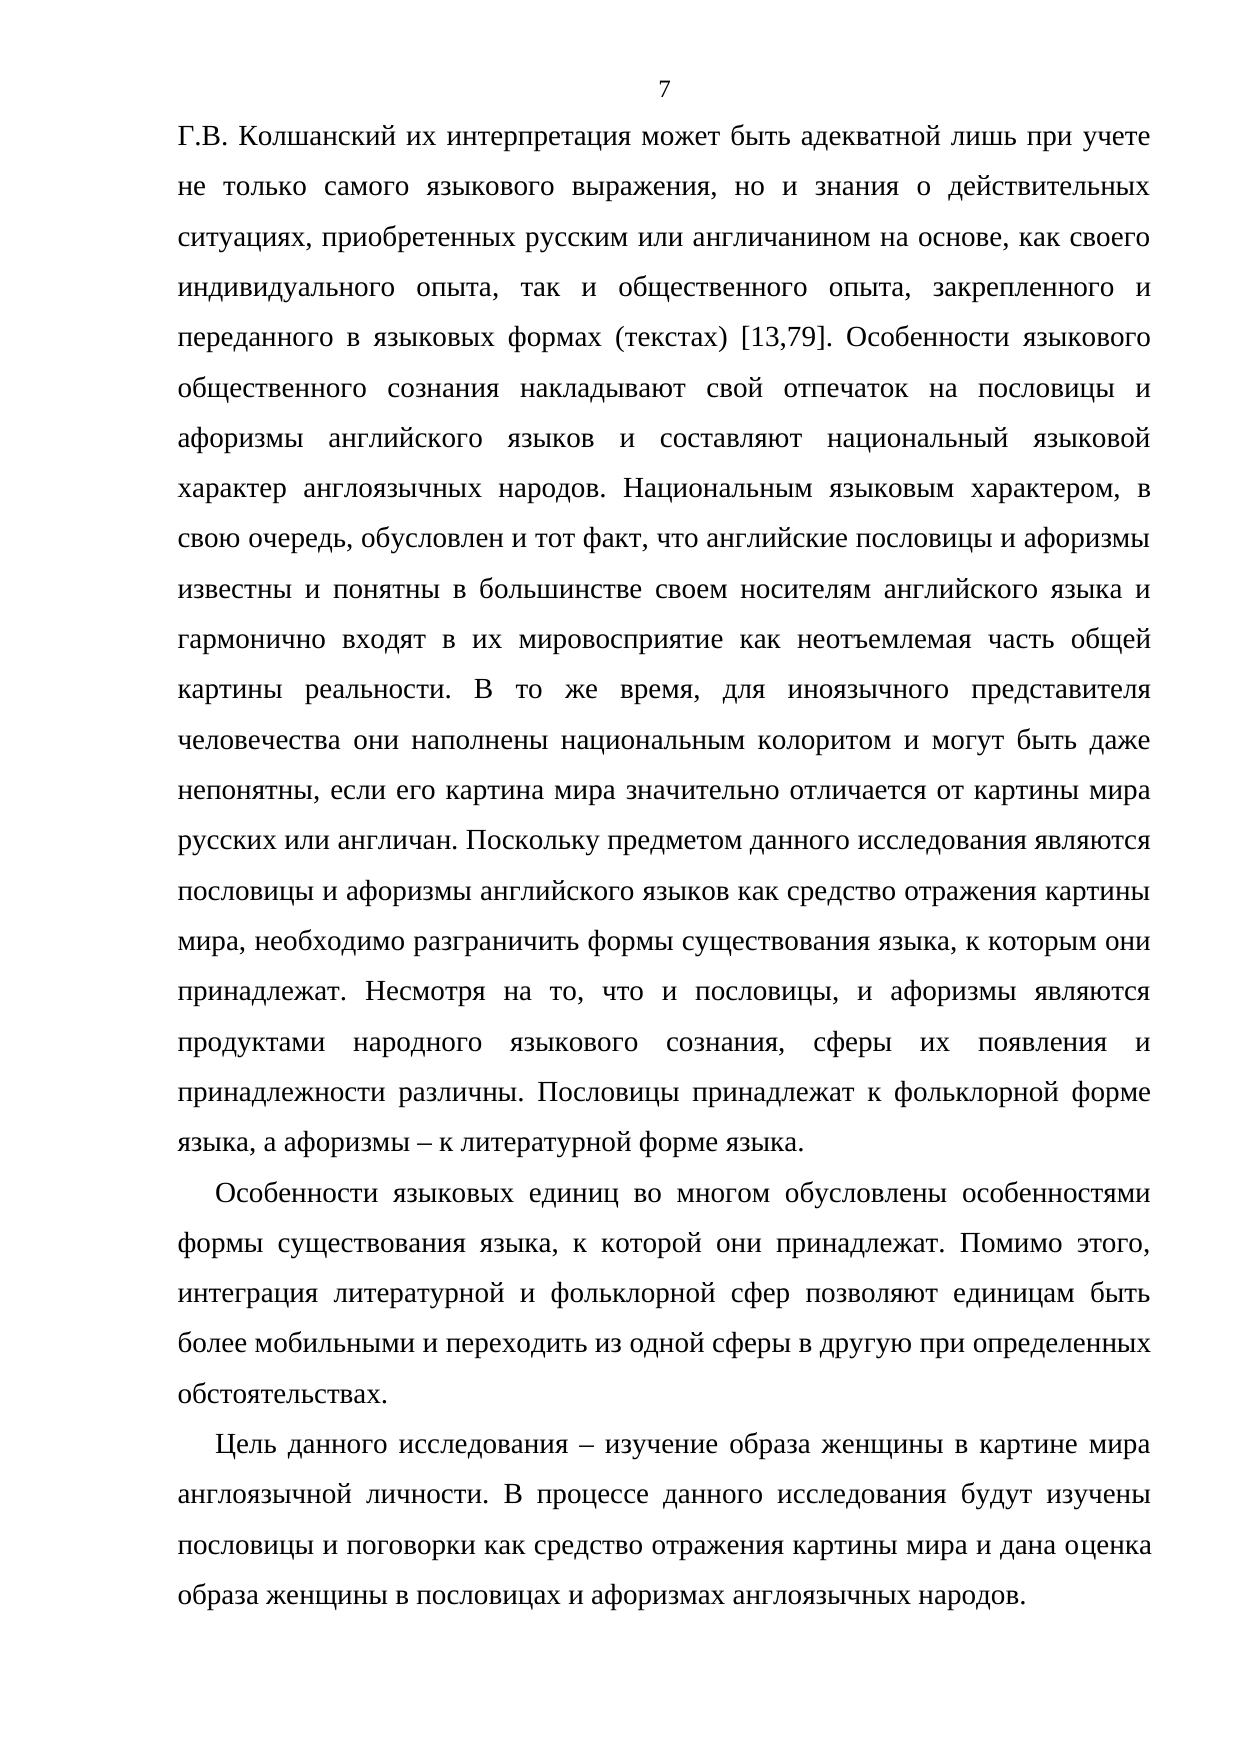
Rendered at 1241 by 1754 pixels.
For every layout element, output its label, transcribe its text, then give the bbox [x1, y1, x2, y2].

text Особенности языковых единиц во многом обусловлены особенностями формы существования языка, к которой они принадлежат. Помимо этого, интеграция литературной и фольклорной сфер позволяют единицам быть более мобильными и переходить из одной сферы в другую при определенных обстоятельствах. [177, 1175, 1152, 1409]
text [177, 118, 1152, 1158]
text Цель данного исследования – изучение образа женщины в картине мира англоязычной личности. В процессе данного исследования будут изучены пословицы и поговорки как средство отражения картины мира и дана оценка образа женщины в пословицах и афоризмах англоязычных народов. [177, 1426, 1152, 1611]
